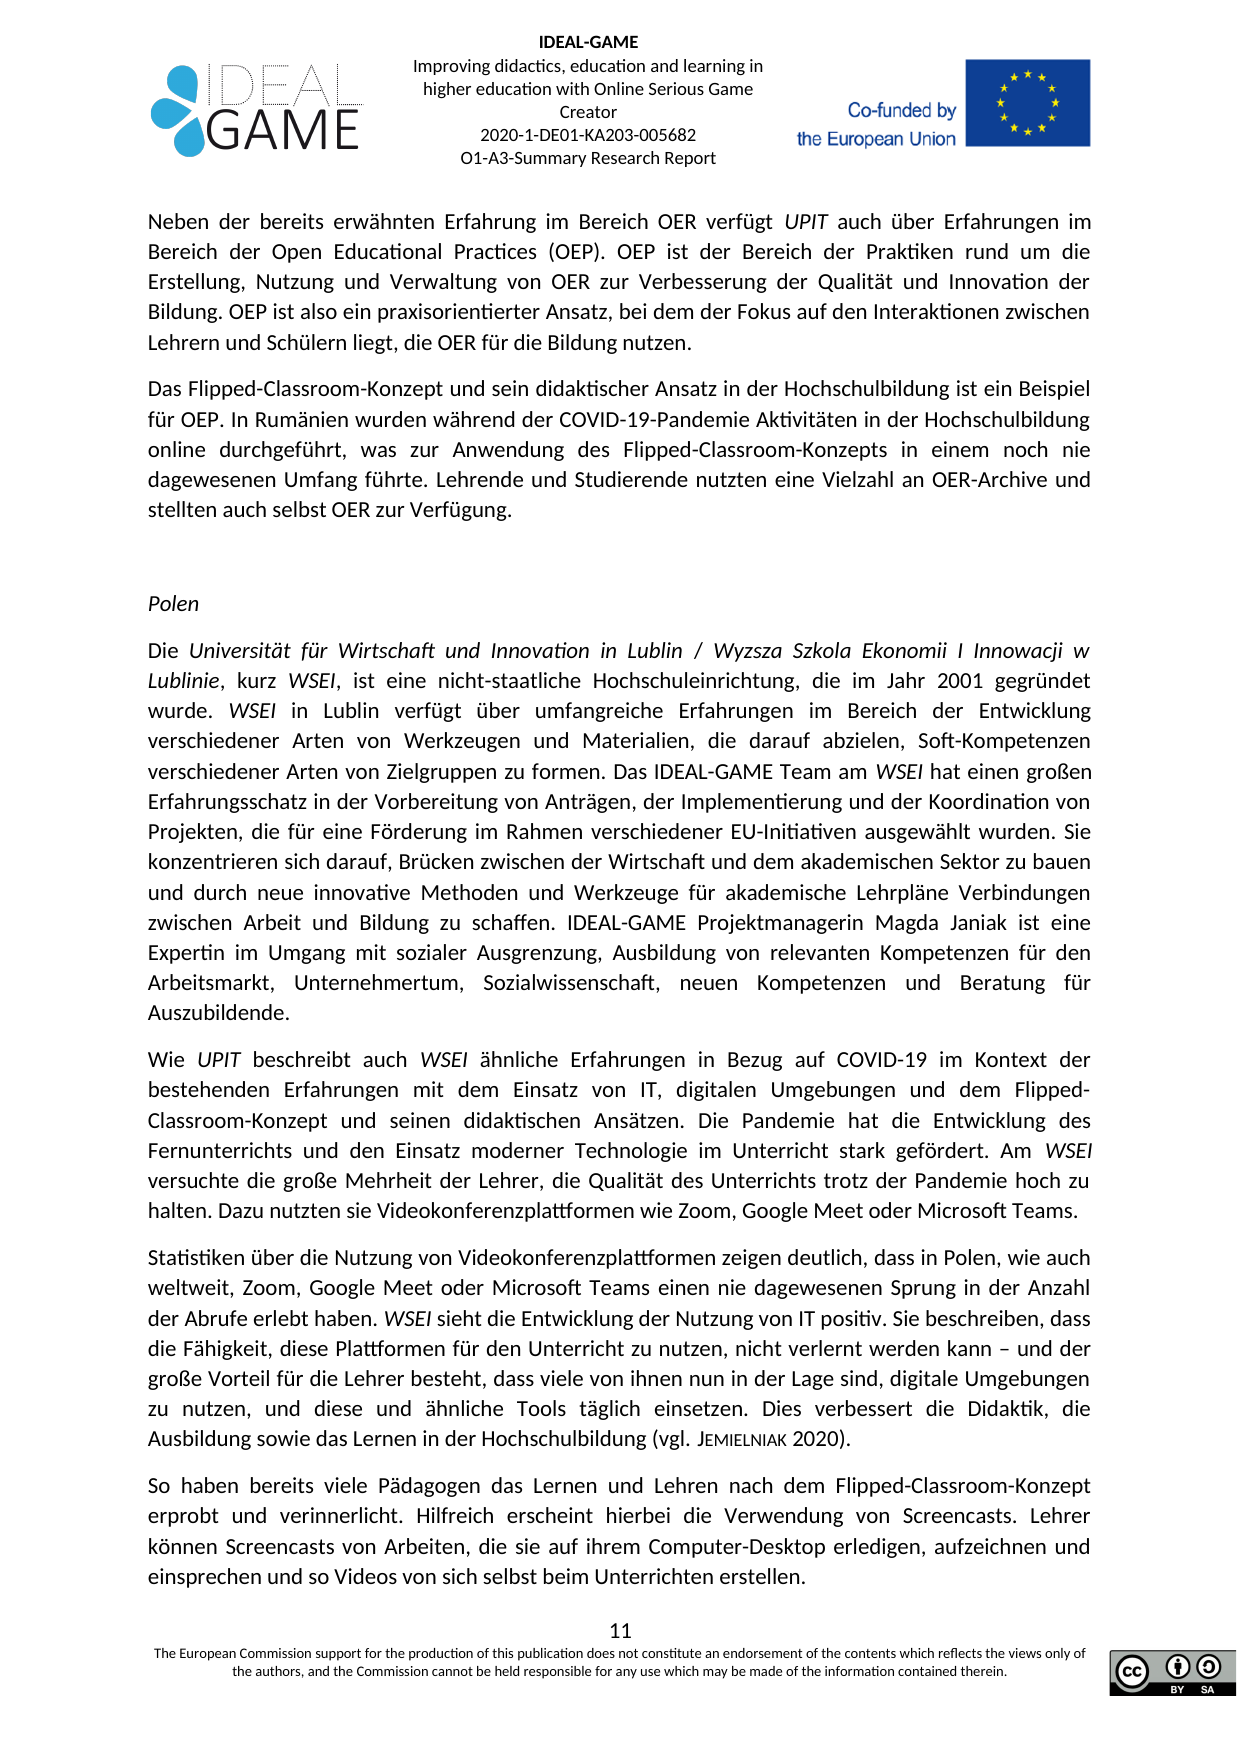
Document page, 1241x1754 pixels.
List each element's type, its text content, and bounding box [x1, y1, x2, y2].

picture [147, 56, 364, 163]
text Wie UPIT beschreibt auch WSEI ähnliche Erfahrungen in Bezug auf COVID-19 im Kontext der bestehenden Erfahrungen mit dem Einsatz von IT, digitalen Umgebungen und dem Flipped-Classroom-Konzept und seinen didaktischen Ansätzen. Die Pandemie hat die Entwicklung des Fernunterrichts und den Einsatz moderner Technologie im Unterricht stark gefördert. Am WSEI versuchte die große Mehrheit der Lehrer, die Qualität des Unterrichts trotz der Pandemie hoch zu halten. Dazu nutzten sie Videokonferenzplattformen wie Zoom, Google Meet oder Microsoft Teams. [148, 1045, 1092, 1224]
text Die Universität für Wirtschaft und Innovation in Lublin / Wyzsza Szkola Ekonomii I Innowacji w Lublinie, kurz WSEI, ist eine nicht-staatliche Hochschuleinrichtung, die im Jahr 2001 gegründet wurde. WSEI in Lublin verfügt über umfangreiche Erfahrungen im Bereich der Entwicklung verschiedener Arten von Werkzeugen und Materialien, die darauf abzielen, Soft-Kompetenzen verschiedener Arten von Zielgruppen zu formen. Das IDEAL-GAME Team am WSEI hat einen großen Erfahrungsschatz in der Vorbereitung von Anträgen, der Implementierung und der Koordination von Projekten, die für eine Förderung im Rahmen verschiedener EU-Initiativen ausgewählt wurden. Sie konzentrieren sich darauf, Brücken zwischen der Wirtschaft und dem akademischen Sektor zu bauen und durch neue innovative Methoden und Werkzeuge für akademische Lehrpläne Verbindungen zwischen Arbeit und Bildung zu schaffen. IDEAL-GAME Projektmanagerin Magda Janiak ist eine Expertin im Umgang mit sozialer Ausgrenzung, Ausbildung von relevanten Kompetenzen für den Arbeitsmarkt, Unternehmertum, Sozialwissenschaft, neuen Kompetenzen und Beratung für Auszubildende. [148, 636, 1092, 1026]
text Statistiken über die Nutzung von Videokonferenzplattformen zeigen deutlich, dass in Polen, wie auch weltweit, Zoom, Google Meet oder Microsoft Teams einen nie dagewesenen Sprung in der Anzahl der Abrufe erlebt haben. WSEI sieht die Entwicklung der Nutzung von IT positiv. Sie beschreiben, dass die Fähigkeit, diese Plattformen für den Unterricht zu nutzen, nicht verlernt werden kann – und der große Vorteil für die Lehrer besteht, dass viele von ihnen nun in der Lage sind, digitale Umgebungen zu nutzen, und diese und ähnliche Tools täglich einsetzen. Dies verbessert die Didaktik, die Ausbildung sowie das Lernen in der Hochschulbildung (vgl. Jemielniak 2020). [148, 1243, 1092, 1452]
picture [1107, 1647, 1237, 1695]
text Polen [148, 589, 1092, 617]
text Neben der bereits erwähnten Erfahrung im Bereich OER verfügt UPIT auch über Erfahrungen im Bereich der Open Educational Practices (OEP). OEP ist der Bereich der Praktiken rund um die Erstellung, Nutzung und Verwaltung von OER zur Verbesserung der Qualität und Innovation der Bildung. OEP ist also ein praxisorientierter Ansatz, bei dem der Fokus auf den Interaktionen zwischen Lehrern und Schülern liegt, die OER für die Bildung nutzen. [148, 207, 1092, 356]
text So haben bereits viele Pädagogen das Lernen und Lehren nach dem Flipped-Classroom-Konzept erprobt und verinnerlicht. Hilfreich erscheint hierbei die Verwendung von Screencasts. Lehrer können Screencasts von Arbeiten, die sie auf ihrem Computer-Desktop erledigen, aufzeichnen und einsprechen und so Videos von sich selbst beim Unterrichten erstellen. [148, 1471, 1092, 1590]
text Das Flipped-Classroom-Konzept und sein didaktischer Ansatz in der Hochschulbildung ist ein Beispiel für OEP. In Rumänien wurden während der COVID-19-Pandemie Aktivitäten in der Hochschulbildung online durchgeführt, was zur Anwendung des Flipped-Classroom-Konzepts in einem noch nie dagewesenen Umfang führte. Lehrende und Studierende nutzten eine Vielzahl an OER-Archive und stellten auch selbst OER zur Verfügung. [148, 374, 1092, 523]
picture [791, 51, 1110, 160]
